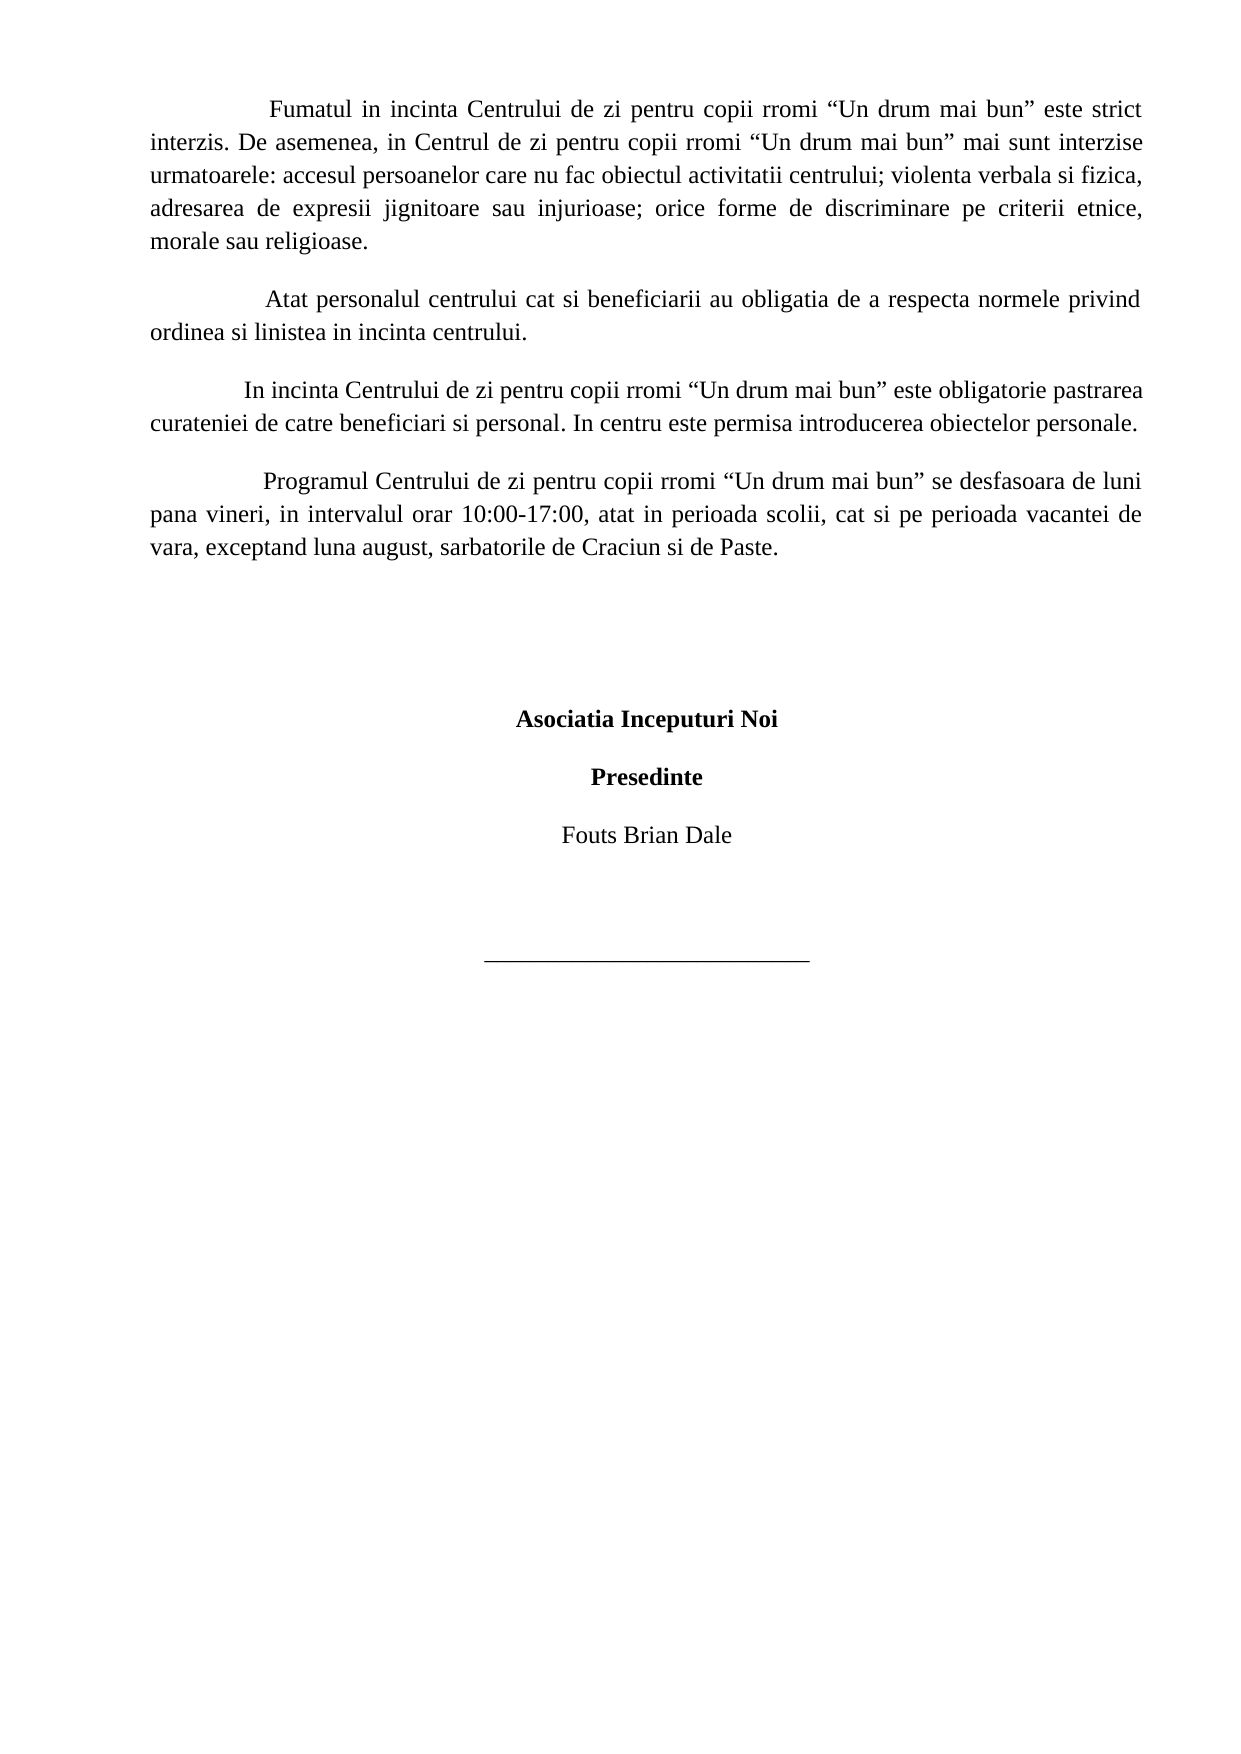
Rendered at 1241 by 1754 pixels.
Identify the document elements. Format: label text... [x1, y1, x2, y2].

text Fumatul in incinta Centrului de zi pentru copii rromi “Un drum mai bun” este strict interzis. De asemenea, in Centrul de zi pentru copii rromi “Un drum mai bun” mai sunt interzise urmatoarele: accesul persoanelor care nu fac obiectul activitatii centrului; violenta verbala si fizica, adresarea de expresii jignitoare sau injurioase; orice forme de discriminare pe criterii etnice, morale sau religioase. [150, 94, 1144, 254]
text Atat personalul centrului cat si beneficiarii au obligatia de a respecta normele privind ordinea si linistea in incinta centrului. [150, 284, 1144, 346]
text Presedinte [150, 762, 1144, 791]
text __________________________ [150, 936, 1144, 965]
text In incinta Centrului de zi pentru copii rromi “Un drum mai bun” este obligatorie pastrarea curateniei de catre beneficiari si personal. In centru este permisa introducerea obiectelor personale. [150, 375, 1144, 437]
text Programul Centrului de zi pentru copii rromi “Un drum mai bun” se desfasoara de luni pana vineri, in intervalul orar 10:00-17:00, atat in perioada scolii, cat si pe perioada vacantei de vara, exceptand luna august, sarbatorile de Craciun si de Paste. [150, 466, 1144, 561]
text Asociatia Inceputuri Noi [150, 704, 1144, 733]
text Fouts Brian Dale [150, 820, 1144, 849]
